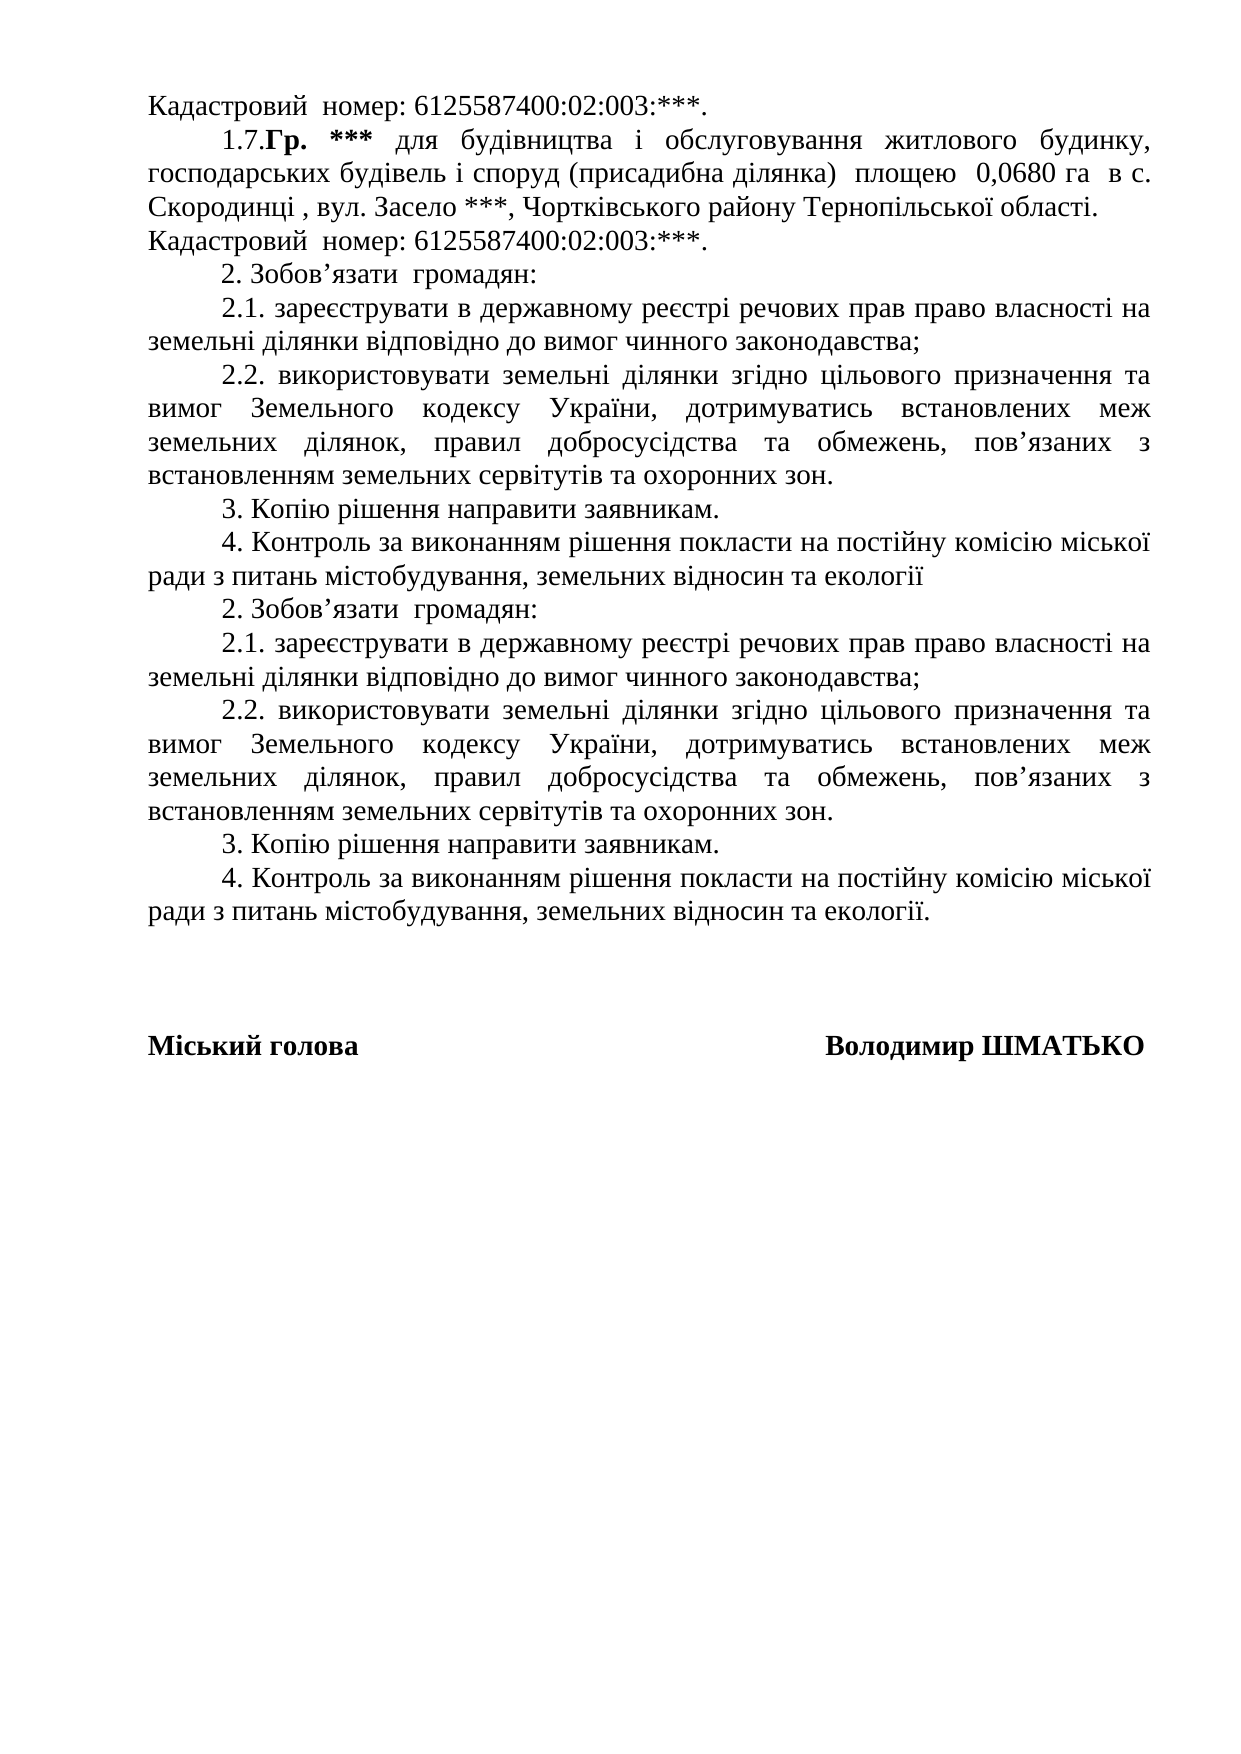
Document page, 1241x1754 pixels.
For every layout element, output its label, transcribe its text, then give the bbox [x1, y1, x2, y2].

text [148, 88, 1152, 122]
text 2.1. зареєструвати в державному реєстрі речових прав право власності на земельні ділянки відповідно до вимог чинного законодавства; [148, 290, 1152, 357]
text 2. Зобов’язати громадян: [148, 256, 1152, 290]
text Кадастровий номер: 6125587400:02:003:***. [148, 223, 1152, 256]
text Міський голова Володимир ШМАТЬКО [148, 1028, 1152, 1061]
text 1.7.Гр. *** для будівництва і обслуговування житлового будинку, господарських будівель і споруд (присадибна ділянка) площею 0,0680 га в с. Скородинці , вул. Засело ***, Чортківського району Тернопільської області. [148, 122, 1152, 223]
text 3. Копію рішення направити заявникам. [148, 826, 1152, 860]
text 4. Контроль за виконанням рішення покласти на постійну комісію міської ради з питань містобудування, земельних відносин та екології. [148, 860, 1152, 927]
text 2. Зобов’язати громадян: [148, 592, 1152, 625]
text 4. Контроль за виконанням рішення покласти на постійну комісію міської ради з питань містобудування, земельних відносин та екології [148, 524, 1152, 592]
text 2.1. зареєструвати в державному реєстрі речових прав право власності на земельні ділянки відповідно до вимог чинного законодавства; [148, 625, 1152, 692]
text 2.2. використовувати земельні ділянки згідно цільового призначення та вимог Земельного кодексу України, дотримуватись встановлених меж земельних ділянок, правил добросусідства та обмежень, пов’язаних з встановленням земельних сервітутів та охоронних зон. [148, 357, 1152, 491]
text 3. Копію рішення направити заявникам. [148, 491, 1152, 524]
text 2.2. використовувати земельні ділянки згідно цільового призначення та вимог Земельного кодексу України, дотримуватись встановлених меж земельних ділянок, правил добросусідства та обмежень, пов’язаних з встановленням земельних сервітутів та охоронних зон. [148, 692, 1152, 826]
